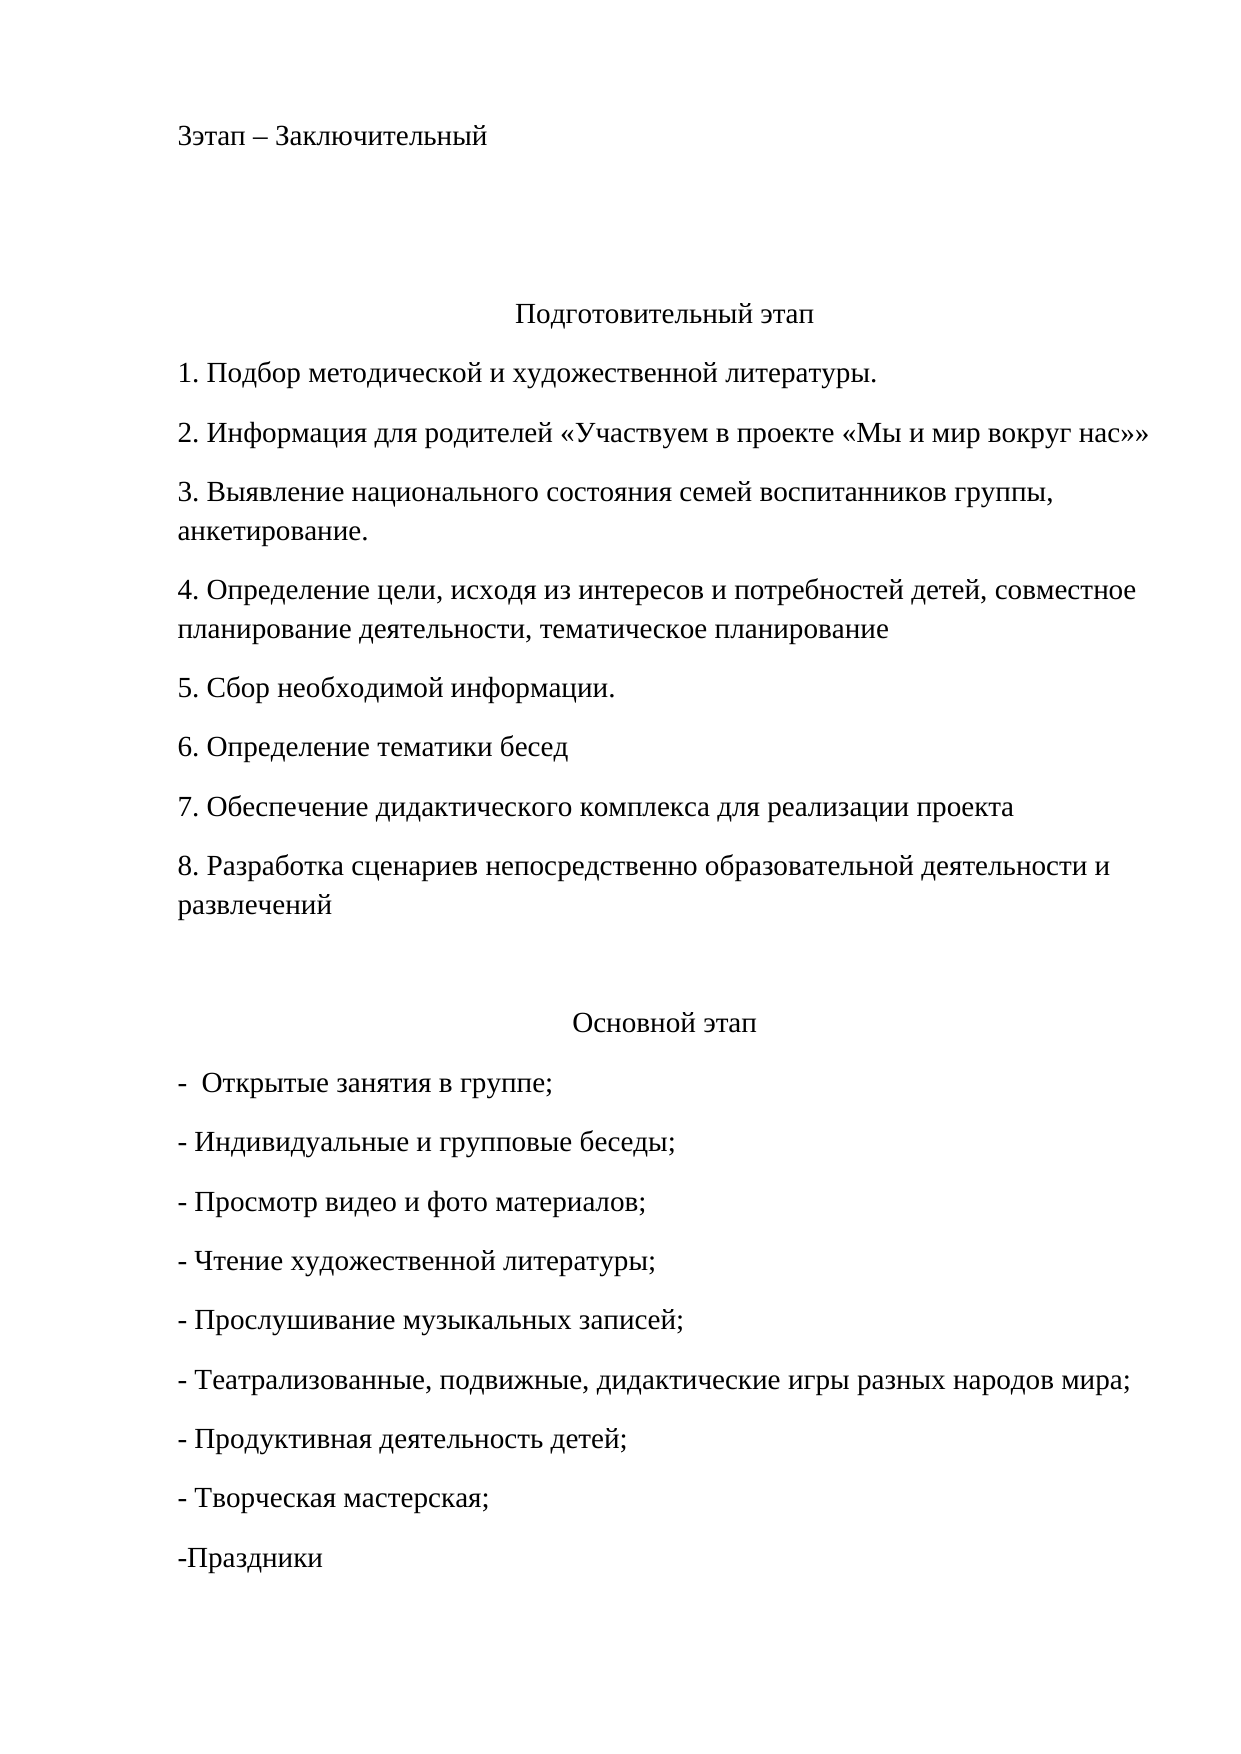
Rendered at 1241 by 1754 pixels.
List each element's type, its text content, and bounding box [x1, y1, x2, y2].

text 6. Определение тематики бесед [177, 729, 1152, 763]
text Подготовительный этап [177, 296, 1152, 330]
text - Открытые занятия в группе; [177, 1065, 1152, 1098]
text 2. Информация для родителей «Участвуем в проекте «Мы и мир вокруг нас»» [177, 415, 1152, 448]
text - Просмотр видео и фото материалов; [177, 1184, 1152, 1217]
text -Праздники [177, 1540, 1152, 1573]
text - Продуктивная деятельность детей; [177, 1421, 1152, 1455]
text 7. Обеспечение дидактического комплекса для реализации проекта [177, 789, 1152, 822]
text 3этап – Заключительный [177, 118, 1152, 152]
text 8. Разработка сценариев непосредственно образовательной деятельности и развлечений [177, 848, 1152, 920]
text - Театрализованные, подвижные, дидактические игры разных народов мира; [177, 1362, 1152, 1395]
text 1. Подбор методической и художественной литературы. [177, 356, 1152, 389]
text - Индивидуальные и групповые беседы; [177, 1124, 1152, 1158]
text - Чтение художественной литературы; [177, 1243, 1152, 1277]
text Основной этап [177, 1006, 1152, 1039]
text - Творческая мастерская; [177, 1481, 1152, 1514]
text 5. Сбор необходимой информации. [177, 670, 1152, 704]
text - Прослушивание музыкальных записей; [177, 1302, 1152, 1336]
text 3. Выявление национального состояния семей воспитанников группы, анкетирование. [177, 474, 1152, 546]
text 4. Определение цели, исходя из интересов и потребностей детей, совместное планирование деятельности, тематическое планирование [177, 572, 1152, 644]
